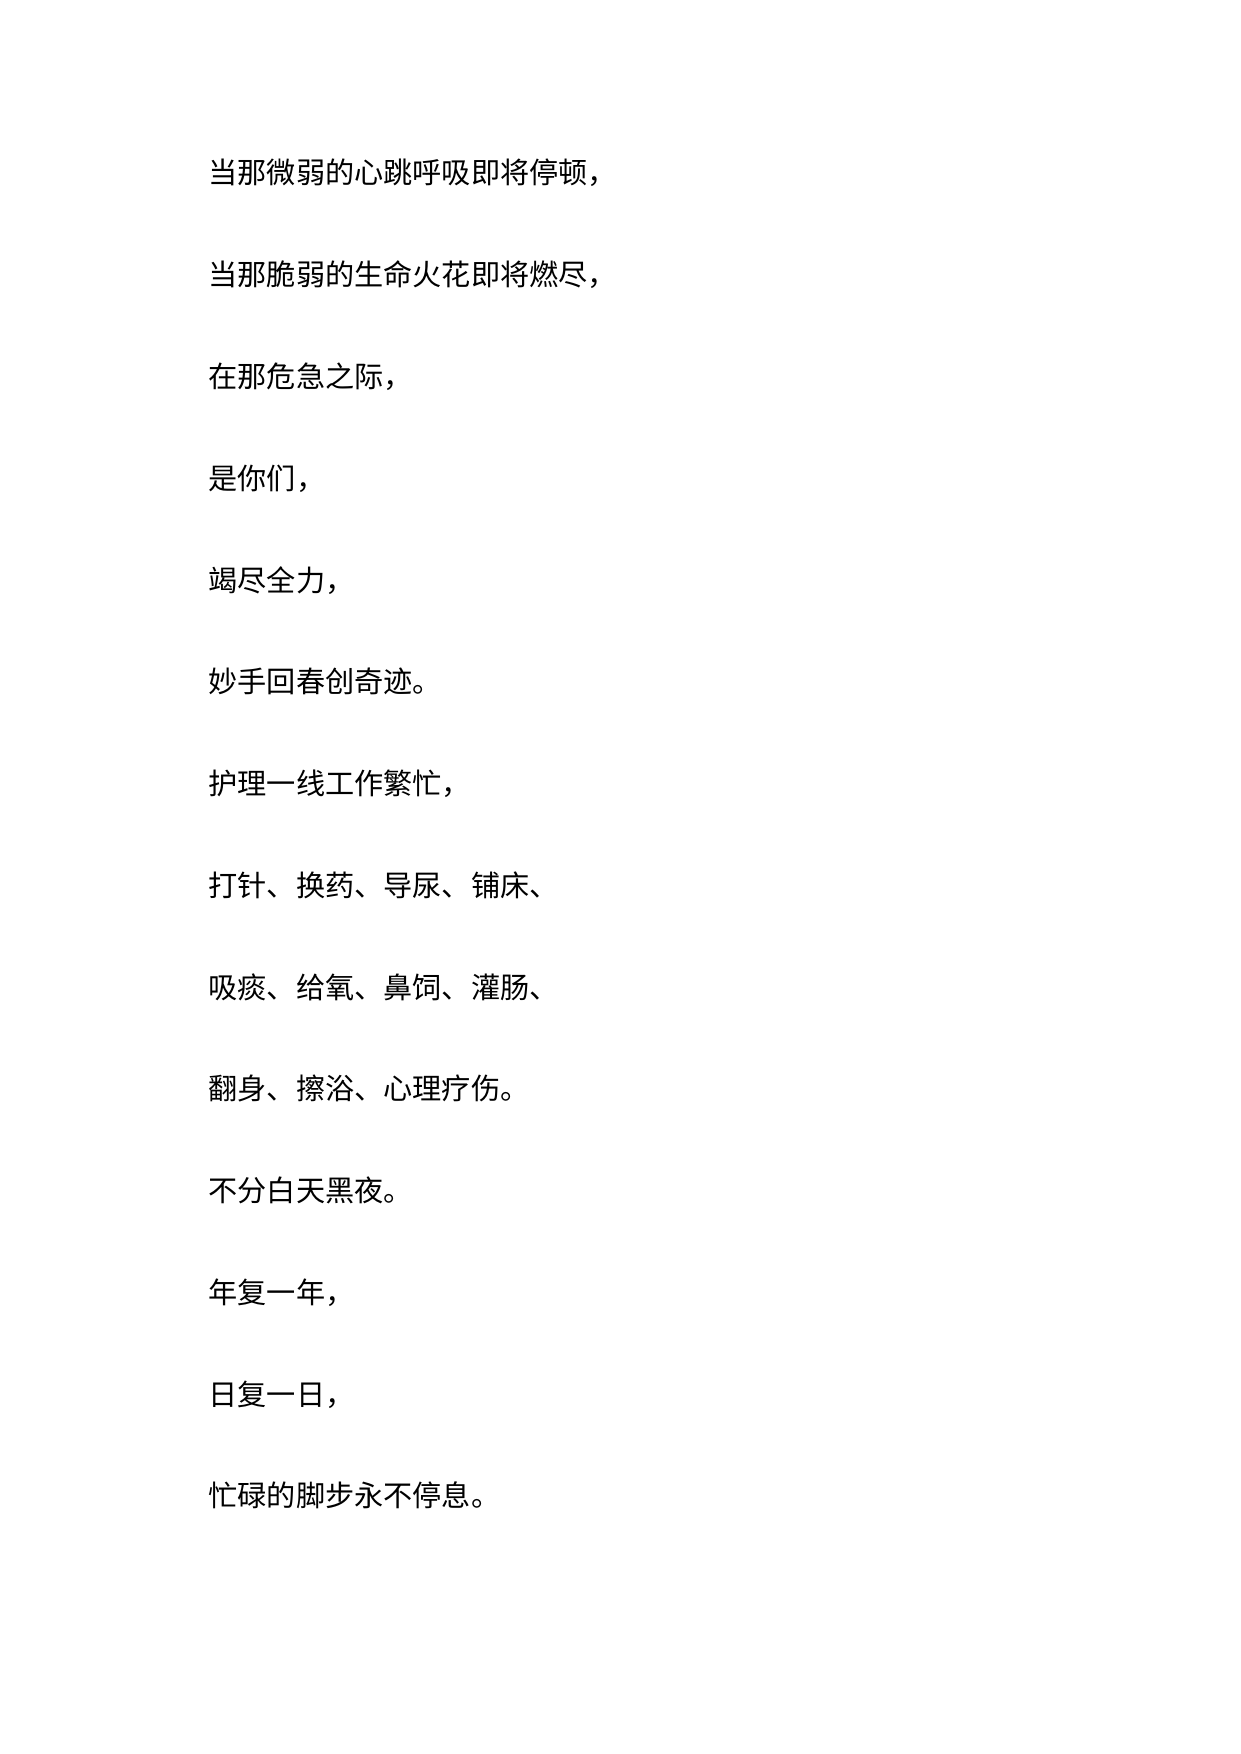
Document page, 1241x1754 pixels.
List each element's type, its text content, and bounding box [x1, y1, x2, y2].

text 日复一日， [150, 1371, 1090, 1413]
text 忙碌的脚步永不停息。 [150, 1473, 1090, 1515]
text 护理一线工作繁忙， [150, 761, 1090, 803]
text 不分白天黑夜。 [150, 1168, 1090, 1210]
text 在那危急之际， [150, 353, 1090, 396]
text 吸痰、给氧、鼻饲、灌肠、 [150, 964, 1090, 1006]
text 当那微弱的心跳呼吸即将停顿， [150, 150, 1090, 192]
text 当那脆弱的生命火花即将燃尽， [150, 252, 1090, 294]
text 打针、换药、导尿、铺床、 [150, 862, 1090, 905]
text 翻身、擦浴、心理疗伤。 [150, 1066, 1090, 1108]
text 是你们， [150, 455, 1090, 498]
text 妙手回春创奇迹。 [150, 659, 1090, 701]
text 竭尽全力， [150, 557, 1090, 599]
text 年复一年， [150, 1269, 1090, 1312]
